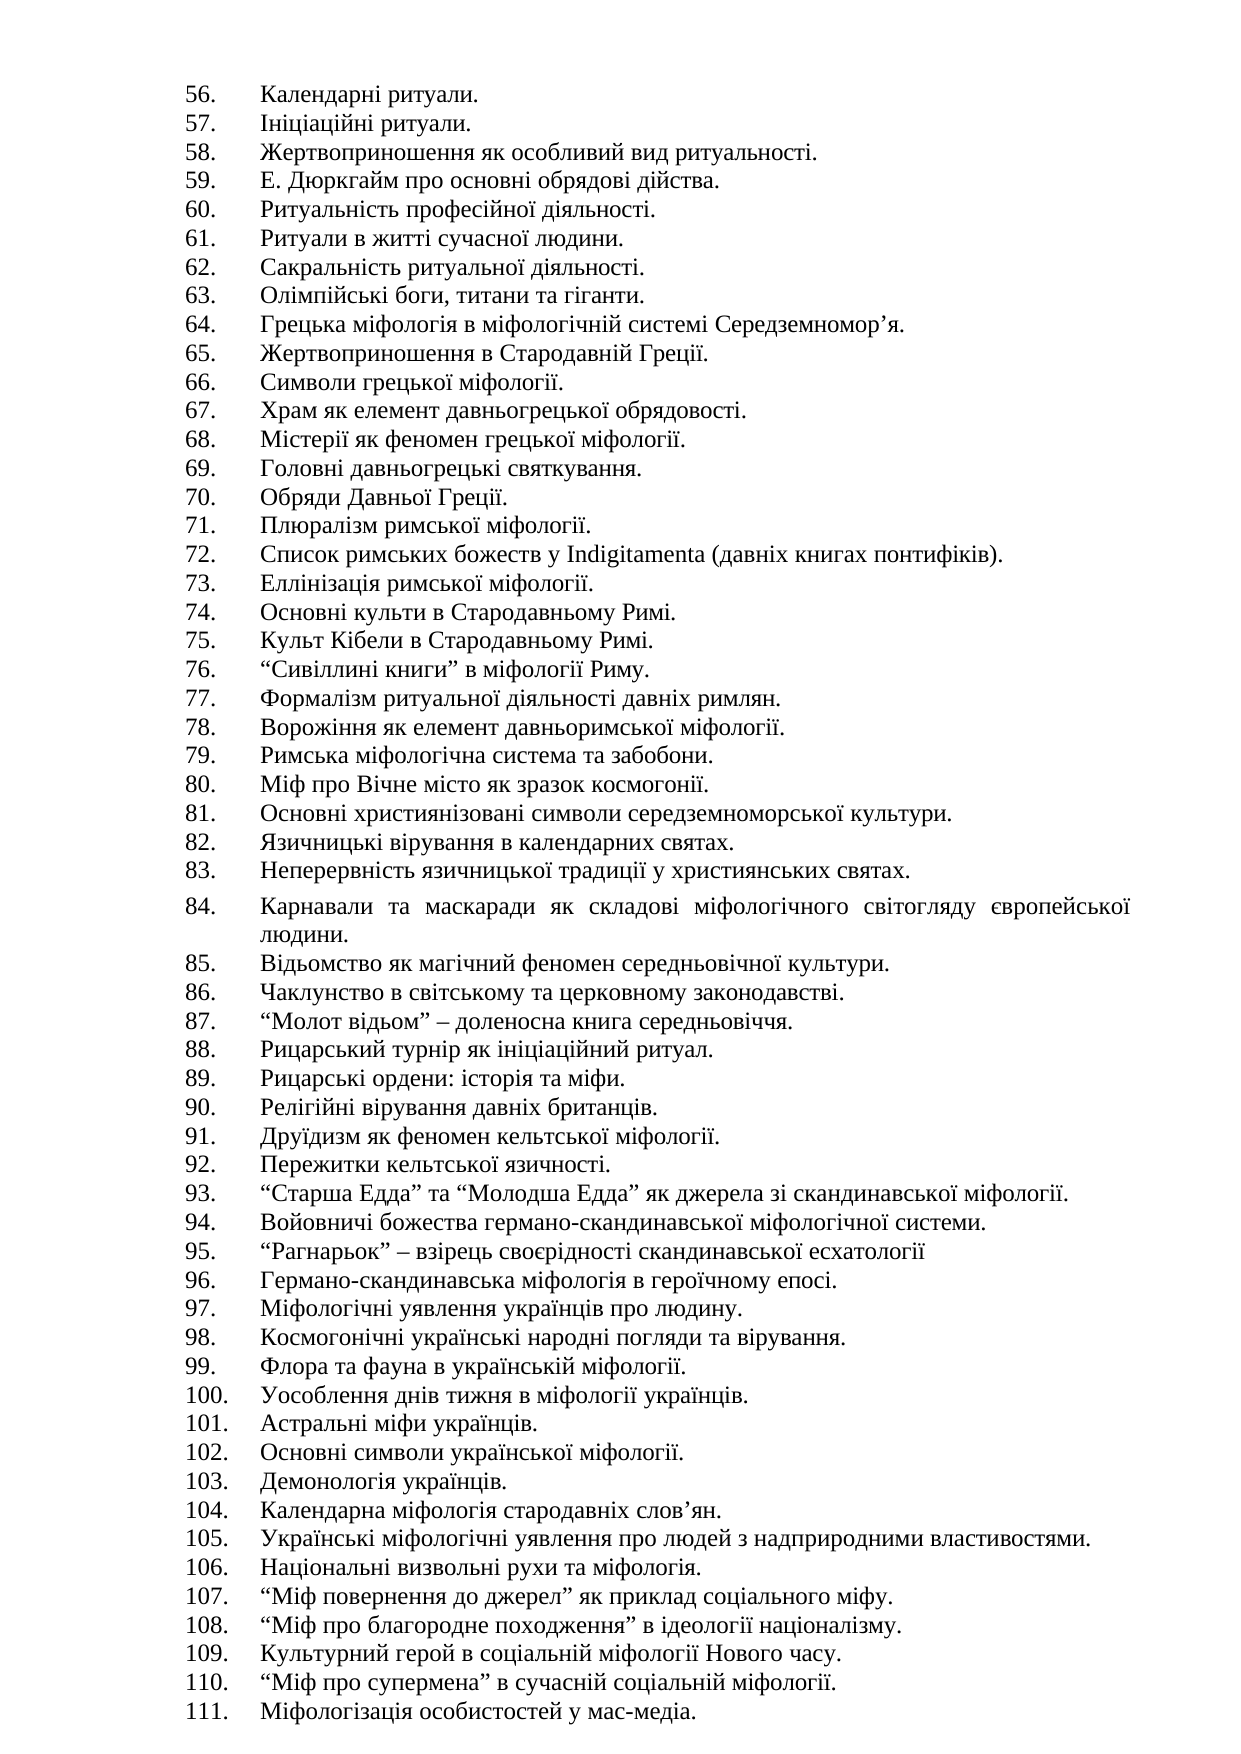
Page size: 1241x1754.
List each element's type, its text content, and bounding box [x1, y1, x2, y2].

list Обряди Давньої Греції. [185, 482, 1166, 511]
list Ритуальність професійної діяльності. [185, 194, 1166, 223]
list Жертвоприношення в Стародавній Греції. [185, 338, 1166, 367]
list Ініціаційні ритуали. [185, 108, 1166, 137]
list Язичницькі вірування в календарних святах. [185, 827, 1166, 856]
list Германо-скандинавська міфологія в героїчному епосі. [185, 1265, 1166, 1293]
list Жертвоприношення як особливий вид ритуальності. [185, 137, 1166, 165]
list Основні культи в Стародавньому Римі. [185, 597, 1166, 626]
list Список римських божеств у Indigitamenta (давніх книгах понтифіків). [185, 539, 1166, 568]
list “Молот відьом” – доленосна книга середньовіччя. [185, 1006, 1166, 1034]
list Символи грецької міфології. [185, 367, 1166, 395]
list “Рагнарьок” – взірець своєрідності скандинавської есхатології [185, 1236, 1166, 1265]
list Пережитки кельтської язичності. [185, 1149, 1166, 1178]
list Астральні міфи українців. [185, 1408, 1166, 1437]
list “Міф про супермена” в сучасній соціальній міфології. [185, 1667, 1166, 1696]
list Карнавали та маскаради як складові міфологічного світогляду європейської людини. [185, 891, 1151, 948]
list Чаклунство в світському та церковному законодавстві. [185, 977, 1166, 1006]
list Основні християнізовані символи середземноморської культури. [185, 798, 1166, 827]
list Е. Дюркгайм про основні обрядові дійства. [185, 165, 1166, 194]
list Сакральність ритуальної діяльності. [185, 252, 1166, 280]
list Еллінізація римської міфології. [185, 568, 1166, 597]
list Ритуали в житті сучасної людини. [185, 223, 1166, 252]
list Головні давньогрецькі святкування. [185, 453, 1166, 482]
list “Старша Едда” та “Молодша Едда” як джерела зі скандинавської міфології. [185, 1178, 1166, 1207]
list Демонологія українців. [185, 1466, 1166, 1495]
list Міфологізація особистостей у мас-медіа. [185, 1696, 1166, 1725]
list Флора та фауна в українській міфології. [185, 1351, 1166, 1380]
list Уособлення днів тижня в міфології українців. [185, 1380, 1166, 1408]
list Культ Кібели в Стародавньому Римі. [185, 626, 1166, 654]
list Плюралізм римської міфології. [185, 511, 1166, 539]
list Українські міфологічні уявлення про людей з надприродними властивостями. [185, 1523, 1166, 1552]
list Календарна міфологія стародавніх слов’ян. [185, 1495, 1166, 1523]
list “Сивіллині книги” в міфології Риму. [185, 654, 1166, 683]
list Олімпійські боги, титани та гіганти. [185, 280, 1166, 309]
list Неперервність язичницької традиції у християнських святах. [185, 856, 1166, 884]
list Рицарський турнір як ініціаційний ритуал. [185, 1034, 1166, 1063]
list Національні визвольні рухи та міфологія. [185, 1552, 1166, 1581]
list Містерії як феномен грецької міфології. [185, 424, 1166, 453]
list Ворожіння як елемент давньоримської міфології. [185, 712, 1166, 741]
list Релігійні вірування давніх британців. [185, 1092, 1166, 1121]
list “Міф про благородне походження” в ідеології націоналізму. [185, 1610, 1166, 1638]
list Міфологічні уявлення українців про людину. [185, 1293, 1166, 1322]
list Храм як елемент давньогрецької обрядовості. [185, 395, 1166, 424]
list Формалізм ритуальної діяльності давніх римлян. [185, 683, 1166, 712]
list Римська міфологічна система та забобони. [185, 741, 1166, 769]
list Грецька міфологія в міфологічній системі Середземномор’я. [185, 309, 1166, 338]
list Календарні ритуали. [185, 79, 1166, 108]
list Друїдизм як феномен кельтської міфології. [185, 1121, 1166, 1149]
list Рицарські ордени: історія та міфи. [185, 1063, 1166, 1092]
list Основні символи української міфології. [185, 1437, 1166, 1466]
list Войовничі божества германо-скандинавської міфологічної системи. [185, 1207, 1166, 1236]
list Культурний герой в соціальній міфології Нового часу. [185, 1638, 1166, 1667]
list Відьомство як магічний феномен середньовічної культури. [185, 948, 1166, 977]
list Космогонічні українські народні погляди та вірування. [185, 1322, 1166, 1351]
list Міф про Вічне місто як зразок космогонії. [185, 769, 1166, 798]
list “Міф повернення до джерел” як приклад соціального міфу. [185, 1581, 1166, 1610]
